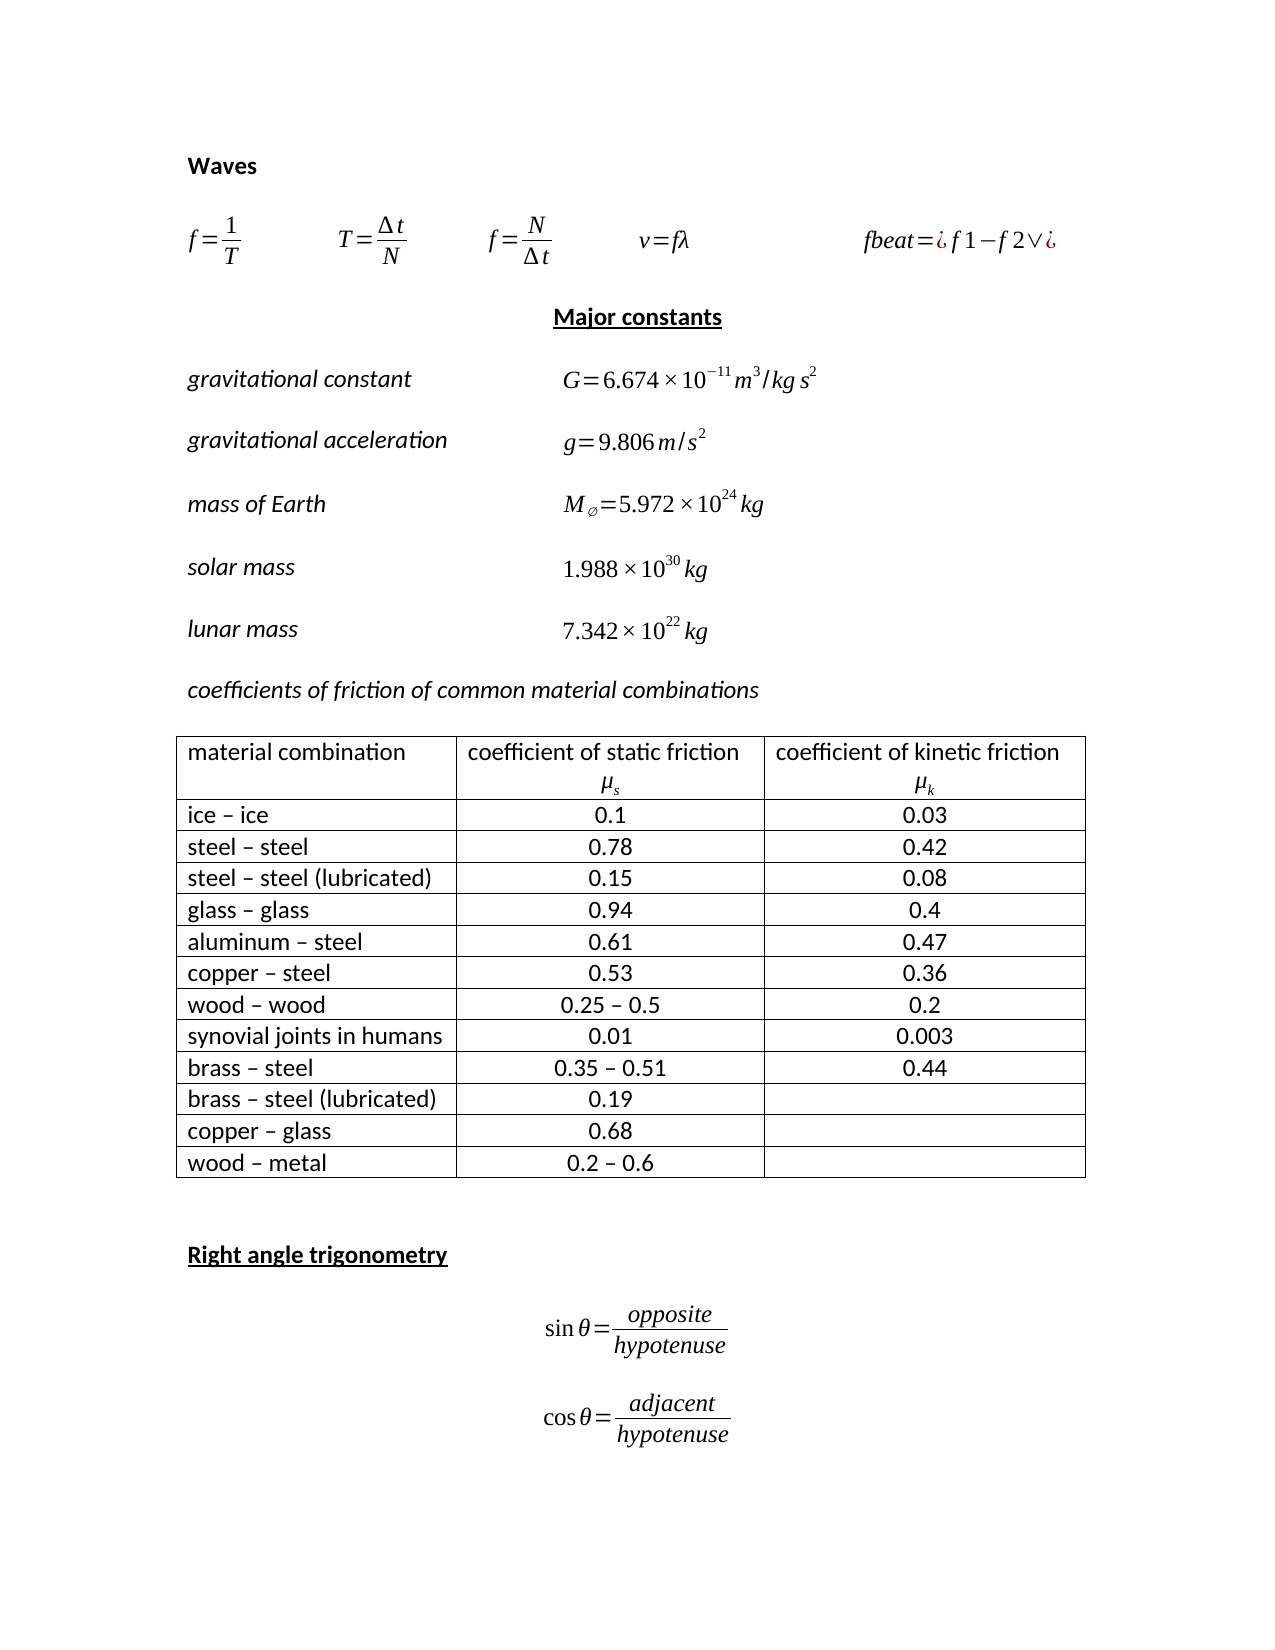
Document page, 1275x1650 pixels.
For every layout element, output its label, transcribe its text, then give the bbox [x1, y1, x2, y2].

table_cell glass – glass [177, 894, 456, 925]
text mass of Earth [187, 486, 1087, 521]
table_cell 0.15 [457, 863, 764, 893]
table_cell copper – steel [177, 957, 456, 988]
text gravitational acceleration [187, 424, 1087, 455]
table_cell steel – steel (lubricated) [177, 863, 456, 893]
table_cell 0.35 – 0.51 [457, 1052, 764, 1082]
table_cell aluminum – steel [177, 926, 456, 956]
table_cell 0.19 [457, 1084, 764, 1114]
text lunar mass [187, 613, 1087, 644]
table_cell 0.78 [457, 831, 764, 862]
table_cell 0.2 – 0.6 [457, 1147, 764, 1177]
table_cell steel – steel [177, 831, 456, 862]
table_cell copper – glass [177, 1115, 456, 1146]
table_cell 0.61 [457, 926, 764, 956]
table_cell 0.2 [765, 989, 1085, 1019]
table_cell brass – steel (lubricated) [177, 1084, 456, 1114]
table_cell synovial joints in humans [177, 1020, 456, 1051]
table_cell 0.01 [457, 1020, 764, 1051]
table_header material combination [177, 737, 456, 798]
table_cell 0.08 [765, 863, 1085, 893]
text Waves [187, 150, 1087, 181]
table_cell 0.36 [765, 957, 1085, 988]
table_cell 0.003 [765, 1020, 1085, 1051]
table_cell wood – metal [177, 1147, 456, 1177]
table_cell 0.4 [765, 894, 1085, 925]
table_cell 0.03 [765, 800, 1085, 830]
text gravitational constant [187, 362, 1087, 393]
table_cell wood – wood [177, 989, 456, 1019]
table_header coefficient of static friction [457, 737, 764, 798]
table_cell 0.53 [457, 957, 764, 988]
table_cell [765, 1147, 1085, 1177]
table_cell 0.94 [457, 894, 764, 925]
table_cell ice – ice [177, 800, 456, 830]
text Right angle trigonometry [187, 1239, 1087, 1270]
table_cell 0.44 [765, 1052, 1085, 1082]
table_cell brass – steel [177, 1052, 456, 1082]
table_header coefficient of kinetic friction [765, 737, 1085, 798]
table_cell 0.1 [457, 800, 764, 830]
table_cell 0.42 [765, 831, 1085, 862]
table_cell 0.47 [765, 926, 1085, 956]
table_cell 0.68 [457, 1115, 764, 1146]
text solar mass [187, 551, 1087, 582]
table_cell [765, 1115, 1085, 1146]
text Major constants [187, 301, 1087, 332]
table_cell [765, 1084, 1085, 1114]
text coefficients of friction of common material combinations [187, 674, 1087, 705]
table_cell 0.25 – 0.5 [457, 989, 764, 1019]
